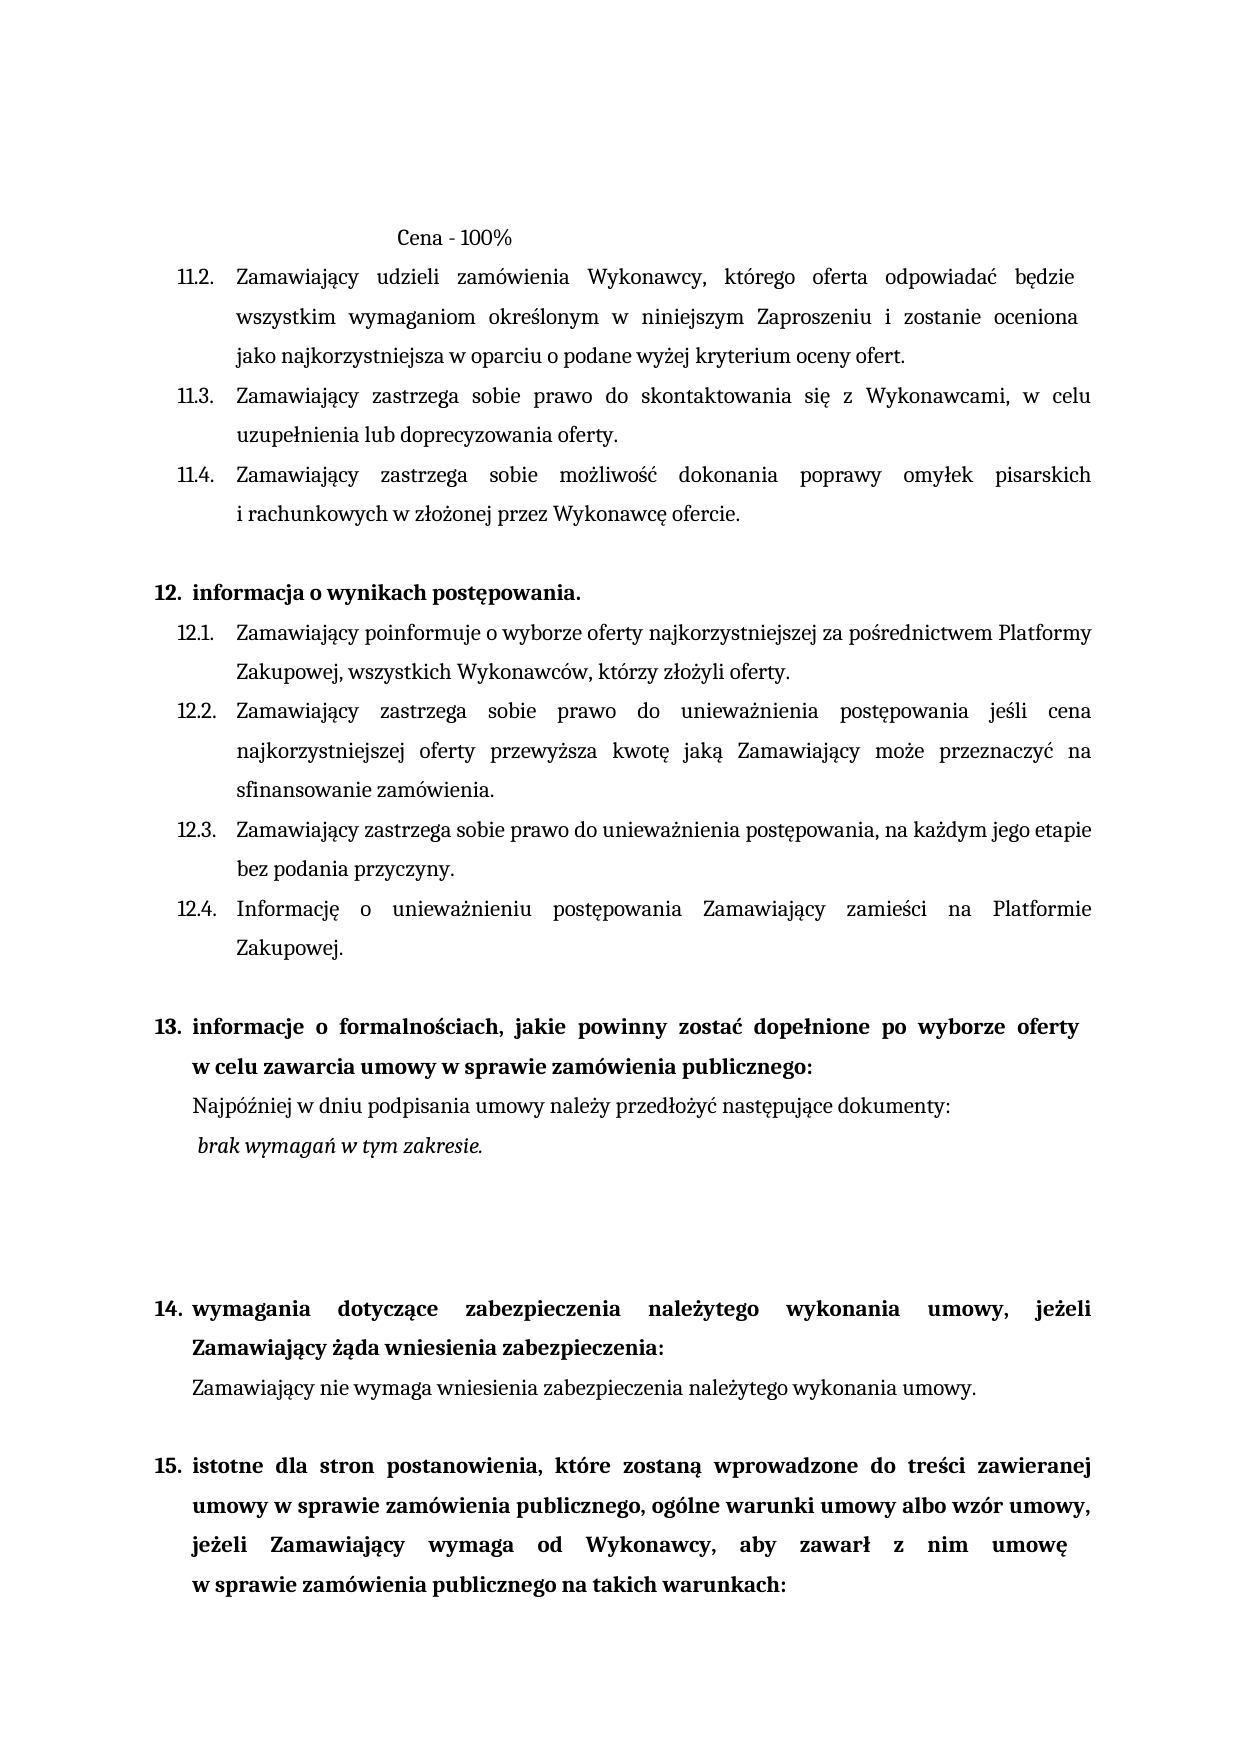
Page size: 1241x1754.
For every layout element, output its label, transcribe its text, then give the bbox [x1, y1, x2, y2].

list informacje o formalnościach, jakie powinny zostać dopełnione po wyborze oferty w celu zawarcia umowy w sprawie zamówienia publicznego: [154, 1014, 1092, 1080]
text Cena - 100% [236, 224, 1092, 251]
list istotne dla stron postanowienia, które zostaną wprowadzone do treści zawieranej umowy w sprawie zamówienia publicznego, ogólne warunki umowy albo wzór umowy, jeżeli Zamawiający wymaga od Wykonawcy, aby zawarł z nim umowę w sprawie zamówienia publicznego na takich warunkach: [154, 1453, 1092, 1598]
list Zamawiający udzieli zamówienia Wykonawcy, którego oferta odpowiadać będzie wszystkim wymaganiom określonym w niniejszym Zaproszeniu i zostanie oceniona jako najkorzystniejsza w oparciu o podane wyżej kryterium oceny ofert. [177, 264, 1092, 369]
text Zamawiający nie wymaga wniesienia zabezpieczenia należytego wykonania umowy. [192, 1374, 1092, 1401]
list Zamawiający zastrzega sobie prawo do unieważnienia postępowania, na każdym jego etapie bez podania przyczyny. [177, 817, 1092, 882]
list Zamawiający poinformuje o wyborze oferty najkorzystniejszej za pośrednictwem Platformy Zakupowej, wszystkich Wykonawców, którzy złożyli oferty. [177, 619, 1092, 685]
list wymagania dotyczące zabezpieczenia należytego wykonania umowy, jeżeli Zamawiający żąda wniesienia zabezpieczenia: [154, 1295, 1092, 1361]
list Zamawiający zastrzega sobie możliwość dokonania poprawy omyłek pisarskich i rachunkowych w złożonej przez Wykonawcę ofercie. [177, 461, 1092, 527]
list Zamawiający zastrzega sobie prawo do skontaktowania się z Wykonawcami, w celu uzupełnienia lub doprecyzowania oferty. [177, 382, 1092, 448]
list Informację o unieważnieniu postępowania Zamawiający zamieści na Platformie Zakupowej. [177, 896, 1092, 961]
list informacja o wynikach postępowania. [154, 580, 1092, 606]
text Najpóźniej w dniu podpisania umowy należy przedłożyć następujące dokumenty: [192, 1093, 1092, 1119]
list Zamawiający zastrzega sobie prawo do unieważnienia postępowania jeśli cena najkorzystniejszej oferty przewyższa kwotę jaką Zamawiający może przeznaczyć na sfinansowanie zamówienia. [177, 698, 1092, 803]
text brak wymagań w tym zakresie. [192, 1132, 1092, 1202]
